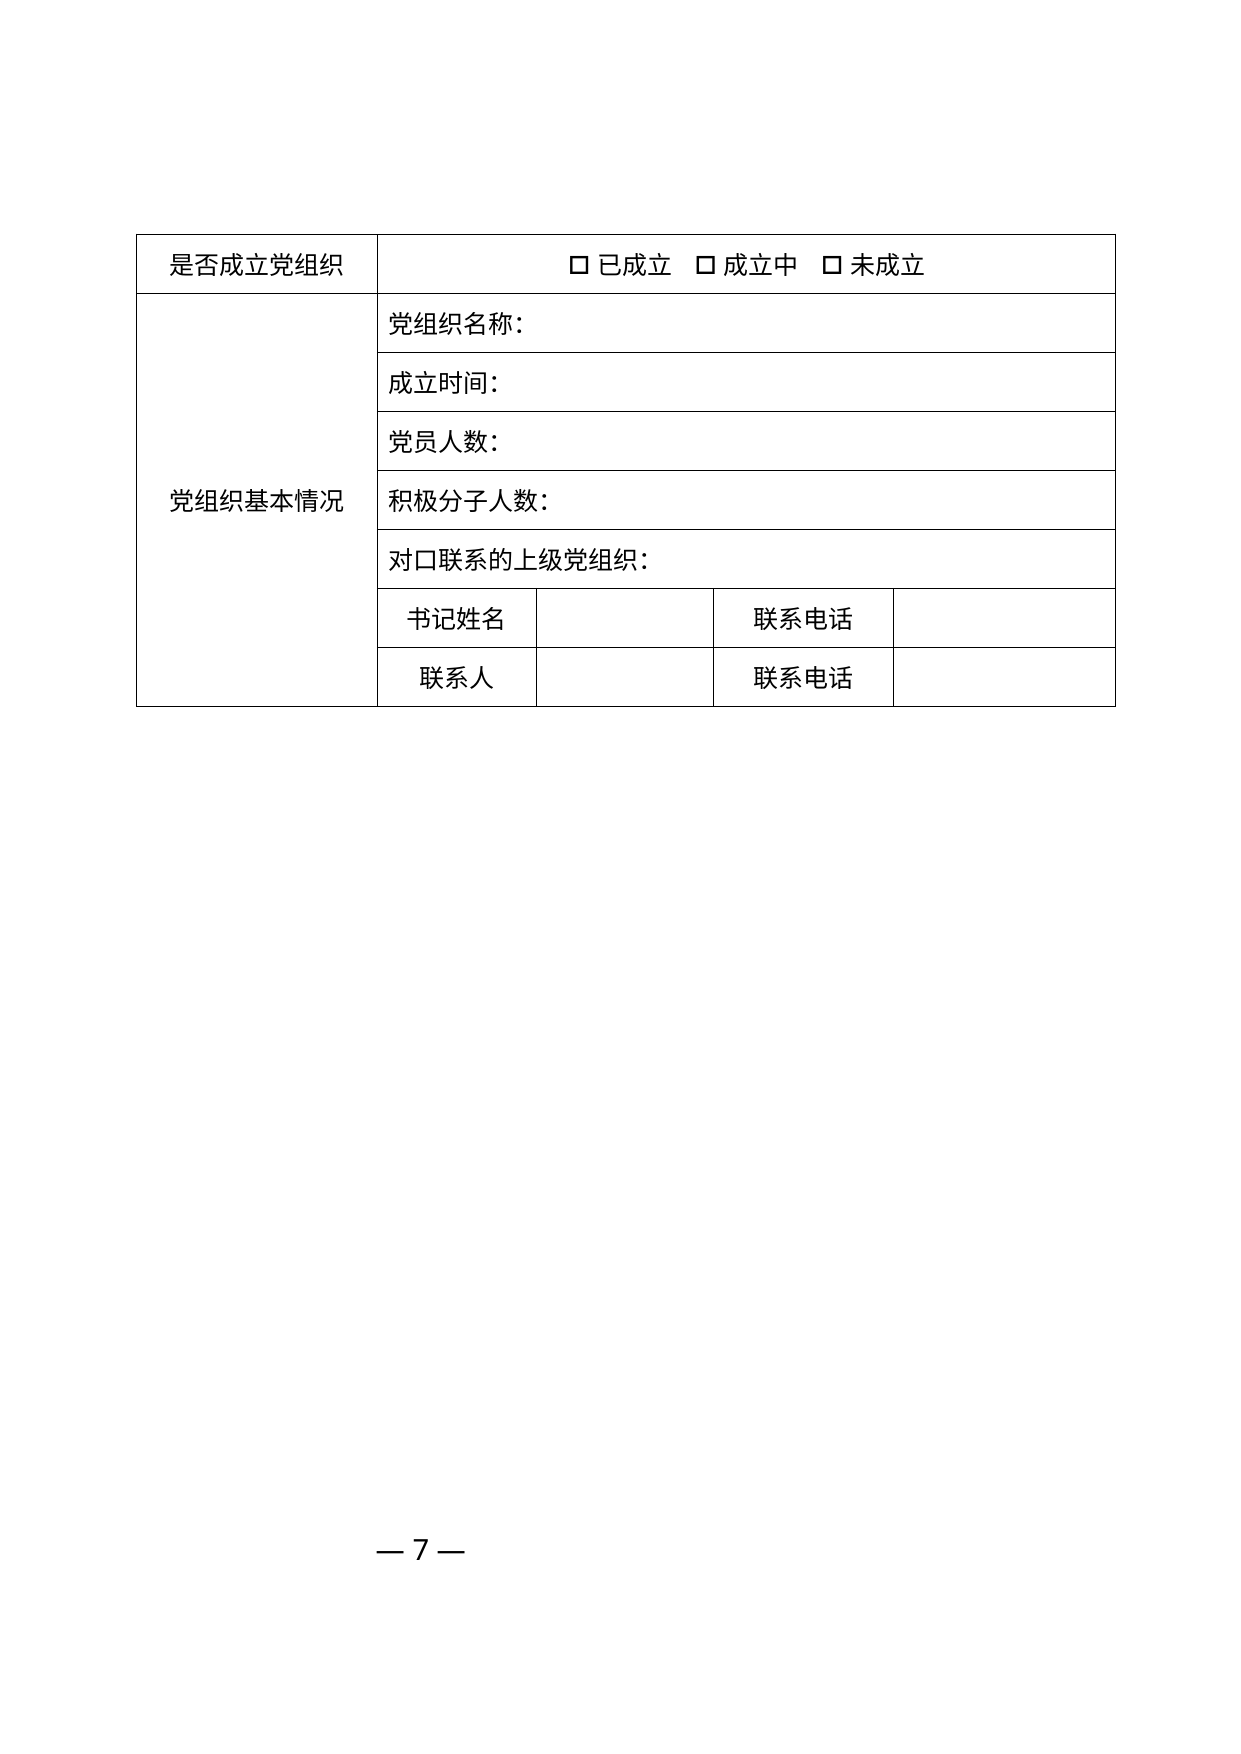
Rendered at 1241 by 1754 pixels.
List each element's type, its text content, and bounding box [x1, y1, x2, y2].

table_cell [537, 589, 713, 647]
table_cell 联系人 [378, 648, 536, 706]
table_cell 积极分子人数： [378, 471, 1115, 529]
table_cell [537, 648, 713, 706]
table_cell 书记姓名 [378, 589, 536, 647]
table_header 已成立 成立中 未成立 [378, 235, 1115, 293]
table_cell 联系电话 [714, 648, 893, 706]
table_cell [894, 648, 1115, 706]
table_cell 党组织名称： [378, 294, 1115, 352]
table_cell 对口联系的上级党组织： [378, 530, 1115, 588]
table_cell 党组织基本情况 [137, 294, 377, 706]
table_header 是否成立党组织 [137, 235, 377, 293]
table_cell [894, 589, 1115, 647]
table_cell 成立时间： [378, 353, 1115, 411]
table_cell 党员人数： [378, 412, 1115, 470]
table_cell 联系电话 [714, 589, 893, 647]
